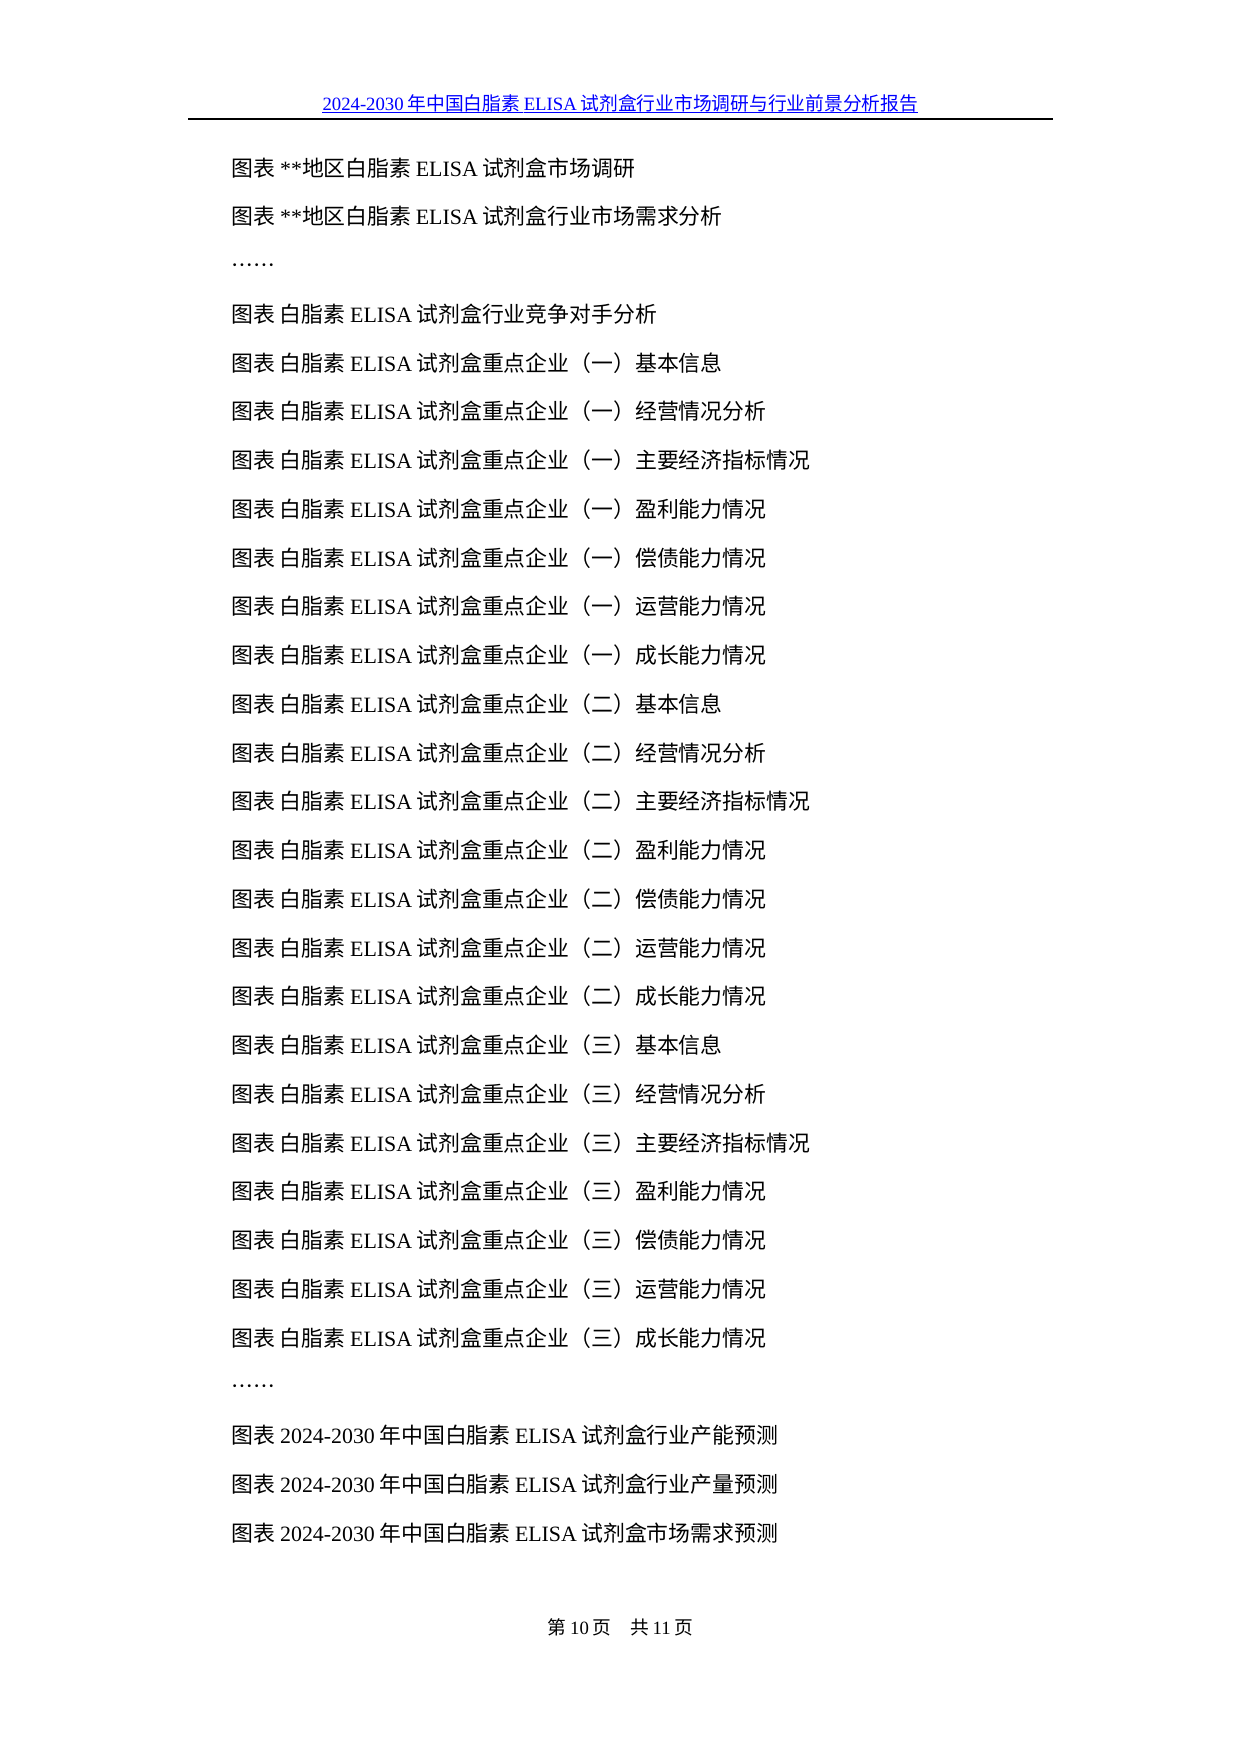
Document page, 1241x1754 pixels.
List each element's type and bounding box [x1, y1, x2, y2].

text [187, 150, 1053, 1548]
